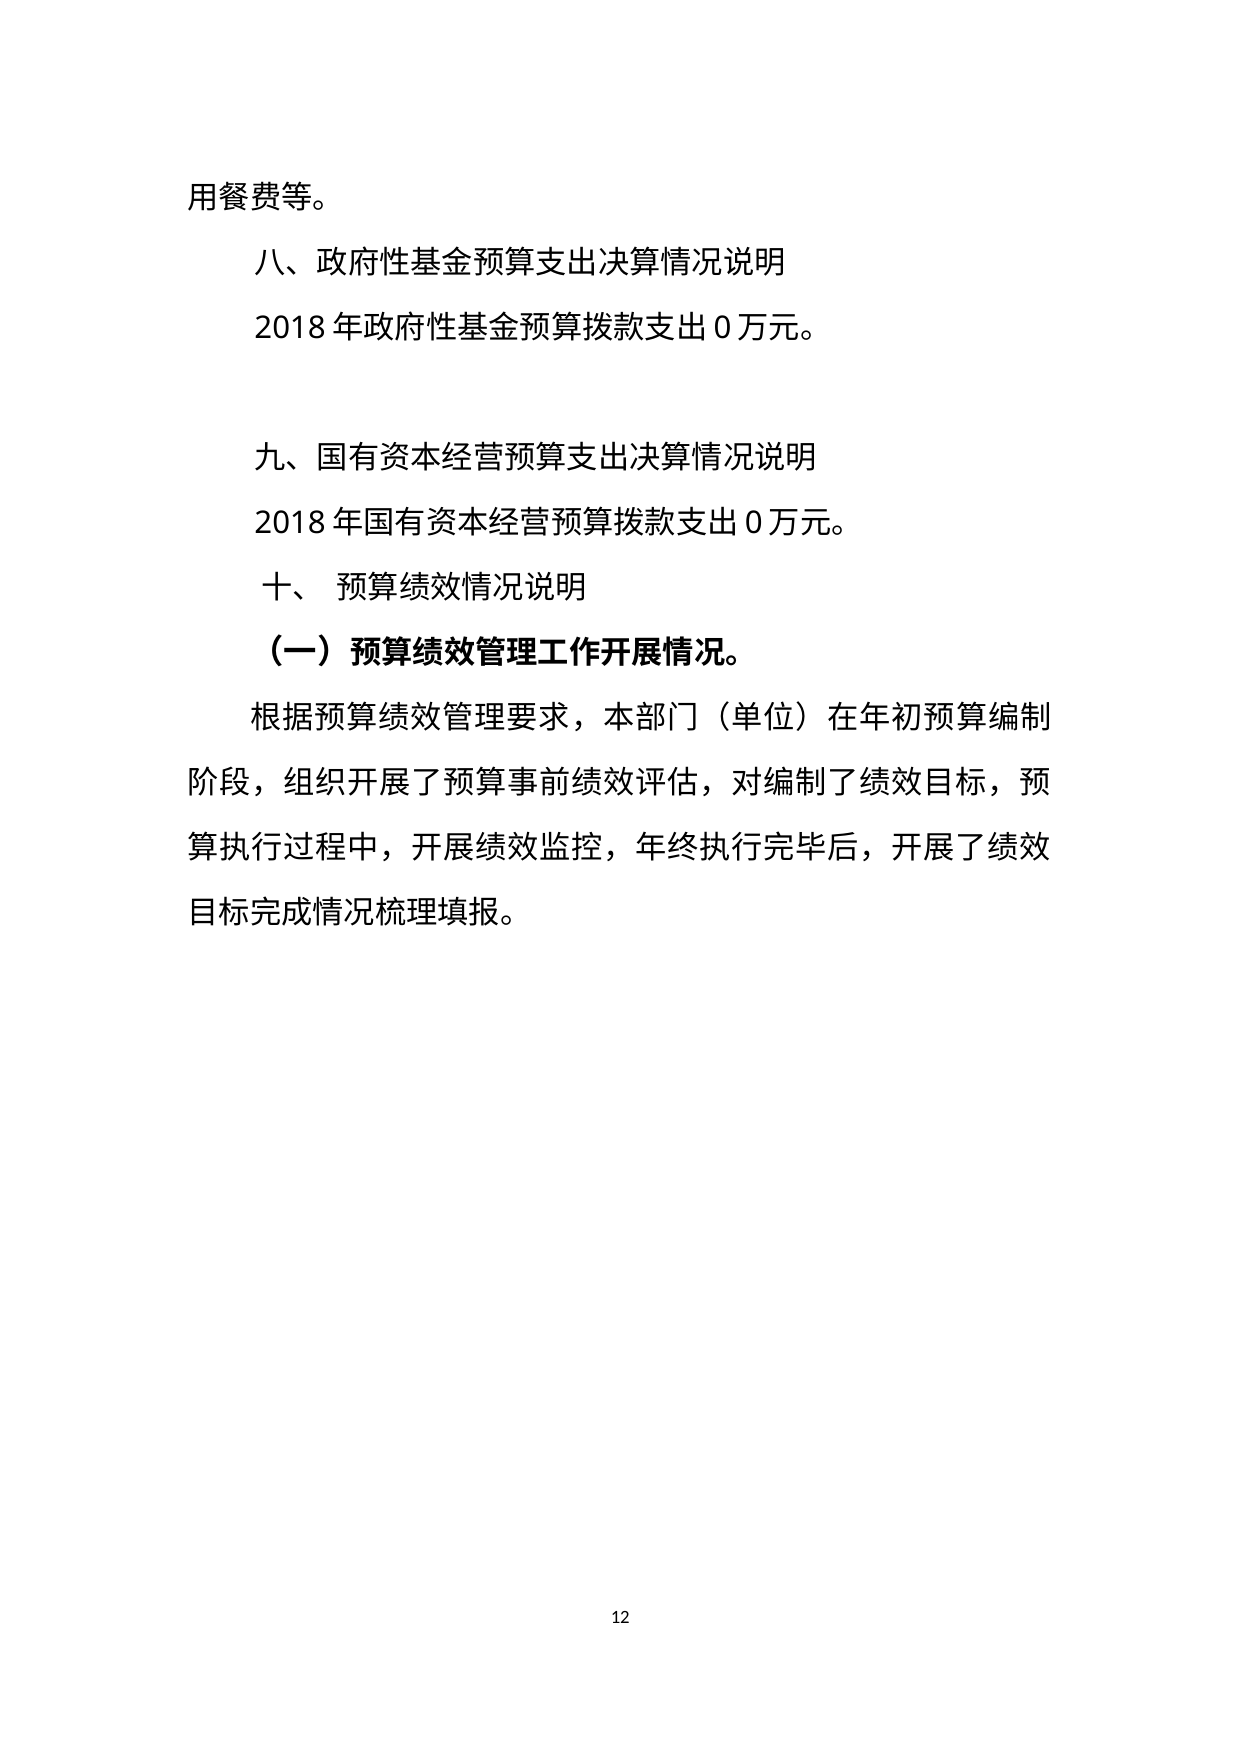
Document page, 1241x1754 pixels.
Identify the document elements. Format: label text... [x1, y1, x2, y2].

text 2018年国有资本经营预算拨款支出0万元。 [187, 487, 1053, 552]
list 预算绩效管理工作开展情况。 [187, 617, 1053, 682]
text 八、政府性基金预算支出决算情况说明 [187, 227, 1053, 292]
text 2018年政府性基金预算拨款支出0万元。 [187, 292, 1053, 357]
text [187, 162, 1053, 227]
list 国有资本经营预算支出决算情况说明 [187, 422, 1053, 487]
text 根据预算绩效管理要求，本部门（单位）在年初预算编制阶段，组织开展了预算事前绩效评估，对编制了绩效目标，预算执行过程中，开展绩效监控，年终执行完毕后，开展了绩效目标完成情况梳理填报。 [187, 682, 1053, 942]
list 预算绩效情况说明 [261, 552, 1053, 617]
